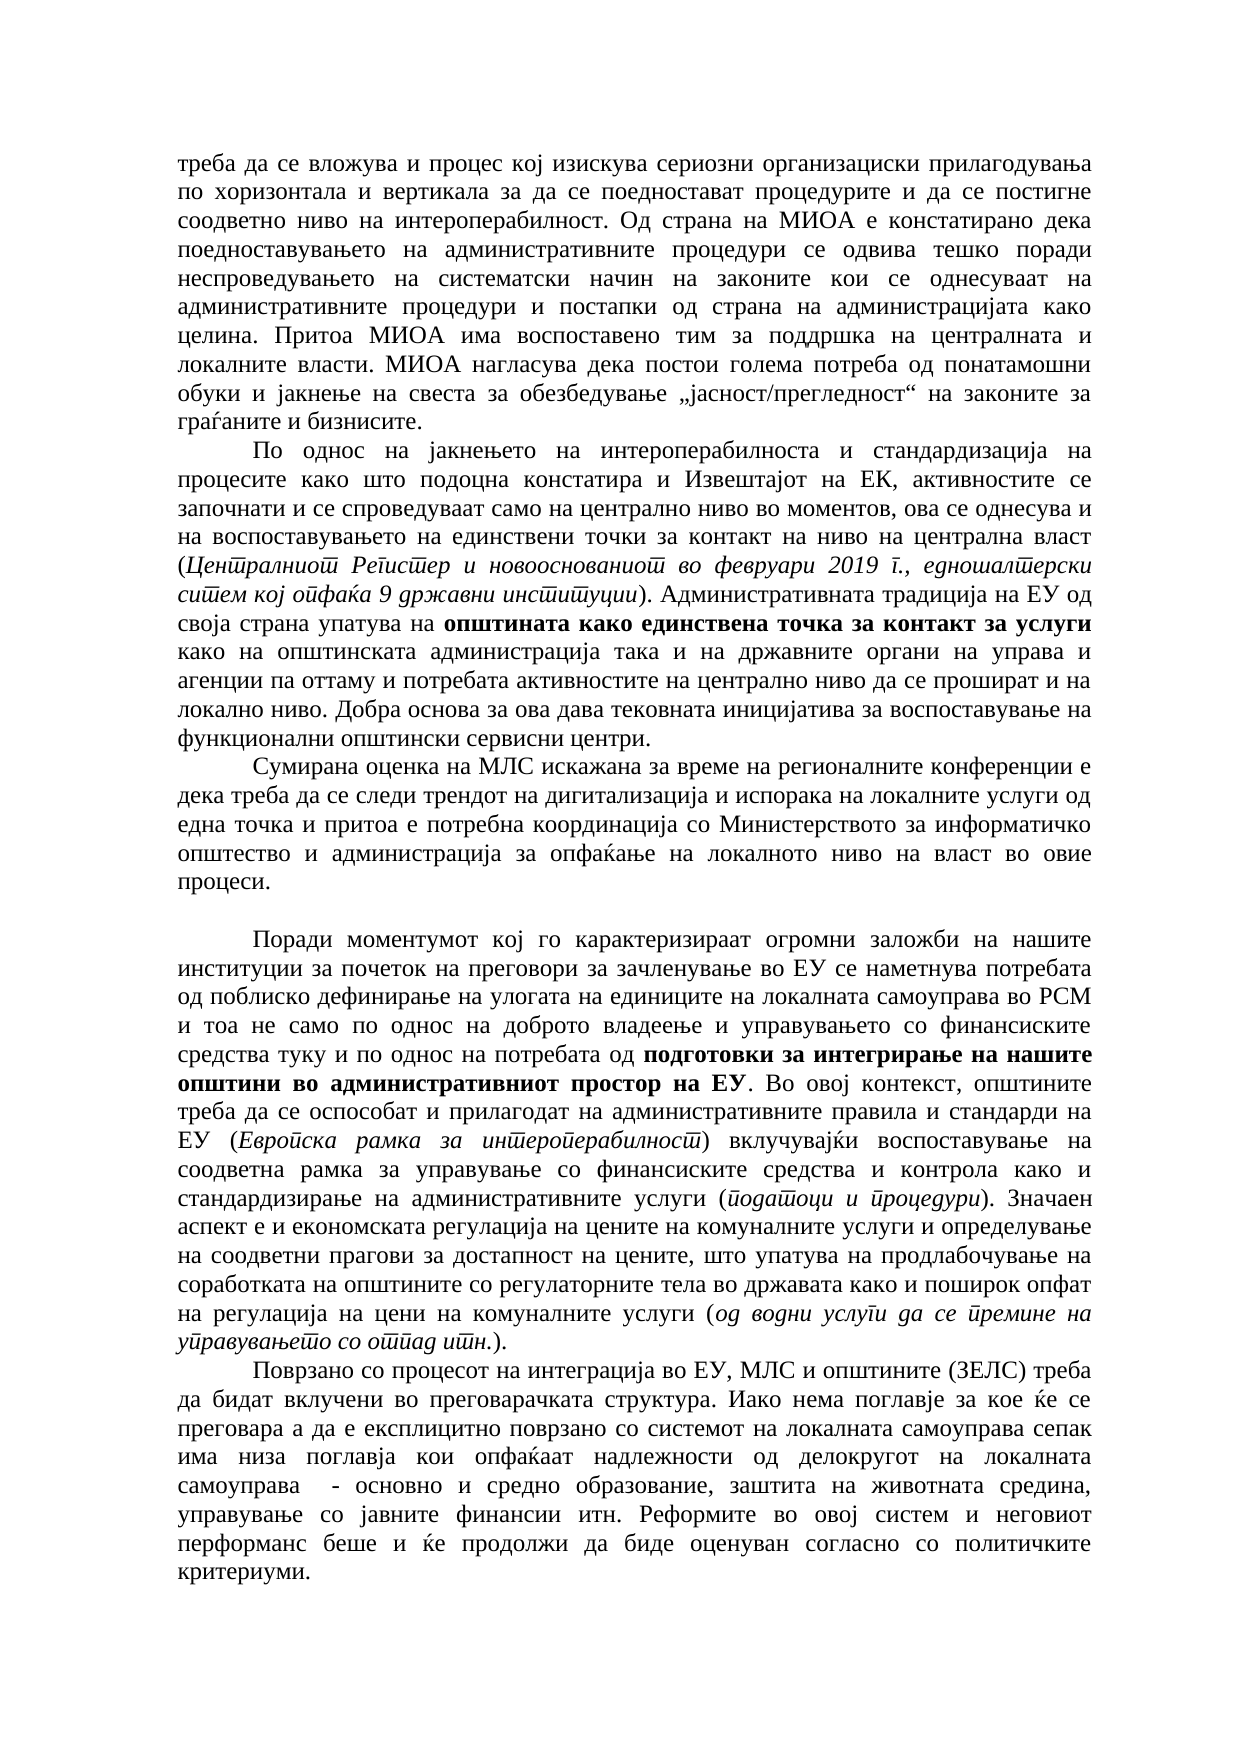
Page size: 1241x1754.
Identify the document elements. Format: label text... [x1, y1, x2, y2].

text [177, 148, 1092, 435]
text По однос на јакнењето на интероперабилноста и стандардизација на процесите како што подоцна констатира и Извештајот на ЕК, активностите се започнати и се спроведуваат само на централно ниво во моментов, ова се однесува и на воспоставувањето на единствени точки за контакт на ниво на централна власт (Централниот Регистер и новооснованиот во февруари 2019 г., едношалтерски ситем кој опфаќа 9 државни институции). Административната традиција на ЕУ од своја страна упатува на општината како единствена точка за контакт за услуги како на општинската администрација така и на државните органи на управа и агенции па оттаму и потребата активностите на централно ниво да се прошират и на локално ниво. Добра основа за ова дава тековната иницијатива за воспоставување на функционални општински сервисни центри. [177, 435, 1092, 751]
text Сумирана оценка на МЛС искажана за време на регионалните конференции е дека треба да се следи трендот на дигитализација и испорака на локалните услуги од една точка и притоа е потребна координација со Министерството за информатичко општество и администрација за опфаќање на локалното ниво на власт во овие процеси. [177, 751, 1092, 895]
text Поврзано со процесот на интеграција во ЕУ, МЛС и општините (ЗЕЛС) треба да бидат вклучени во преговарачката структура. Иако нема поглавје за кое ќе се преговара а да е експлицитно поврзано со системот на локалната самоуправа сепак има низа поглавја кои опфаќаат надлежности од делокругот на локалната самоуправа - основно и средно образование, заштита на животната средина, управување со јавните финансии итн. Реформите во овој систем и неговиот перформанс беше и ќе продолжи да биде оценуван согласно со политичките критериуми. [177, 1355, 1092, 1585]
text Поради моментумот кој го карактеризираат огромни заложби на нашите институции за почеток на преговори за зачленување во ЕУ се наметнува потребата од поблиско дефинирање на улогата на единиците на локалната самоуправа во РСМ и тоа не само по однос на доброто владеење и управувањето со финансиските средства туку и по однос на потребата од подготовки за интегрирање на нашите општини во административниот простор на ЕУ. Во овој контекст, општините треба да се оспособат и прилагодат на административните правила и стандарди на ЕУ (Европска рамка за интероперабилност) вклучувајќи воспоставување на соодветна рамка за управување со финансиските средства и контрола како и стандардизирање на административните услуги (податоци и процедури). Значаен аспект е и економската регулација на цените на комуналните услуги и определување на соодветни прагови за достапност на цените, што упатува на продлабочување на соработката на општините со регулаторните тела во државата како и поширок опфат на регулација на цени на комуналните услуги (од водни услуги да се премине на управувањето со отпад итн.). [177, 924, 1092, 1355]
